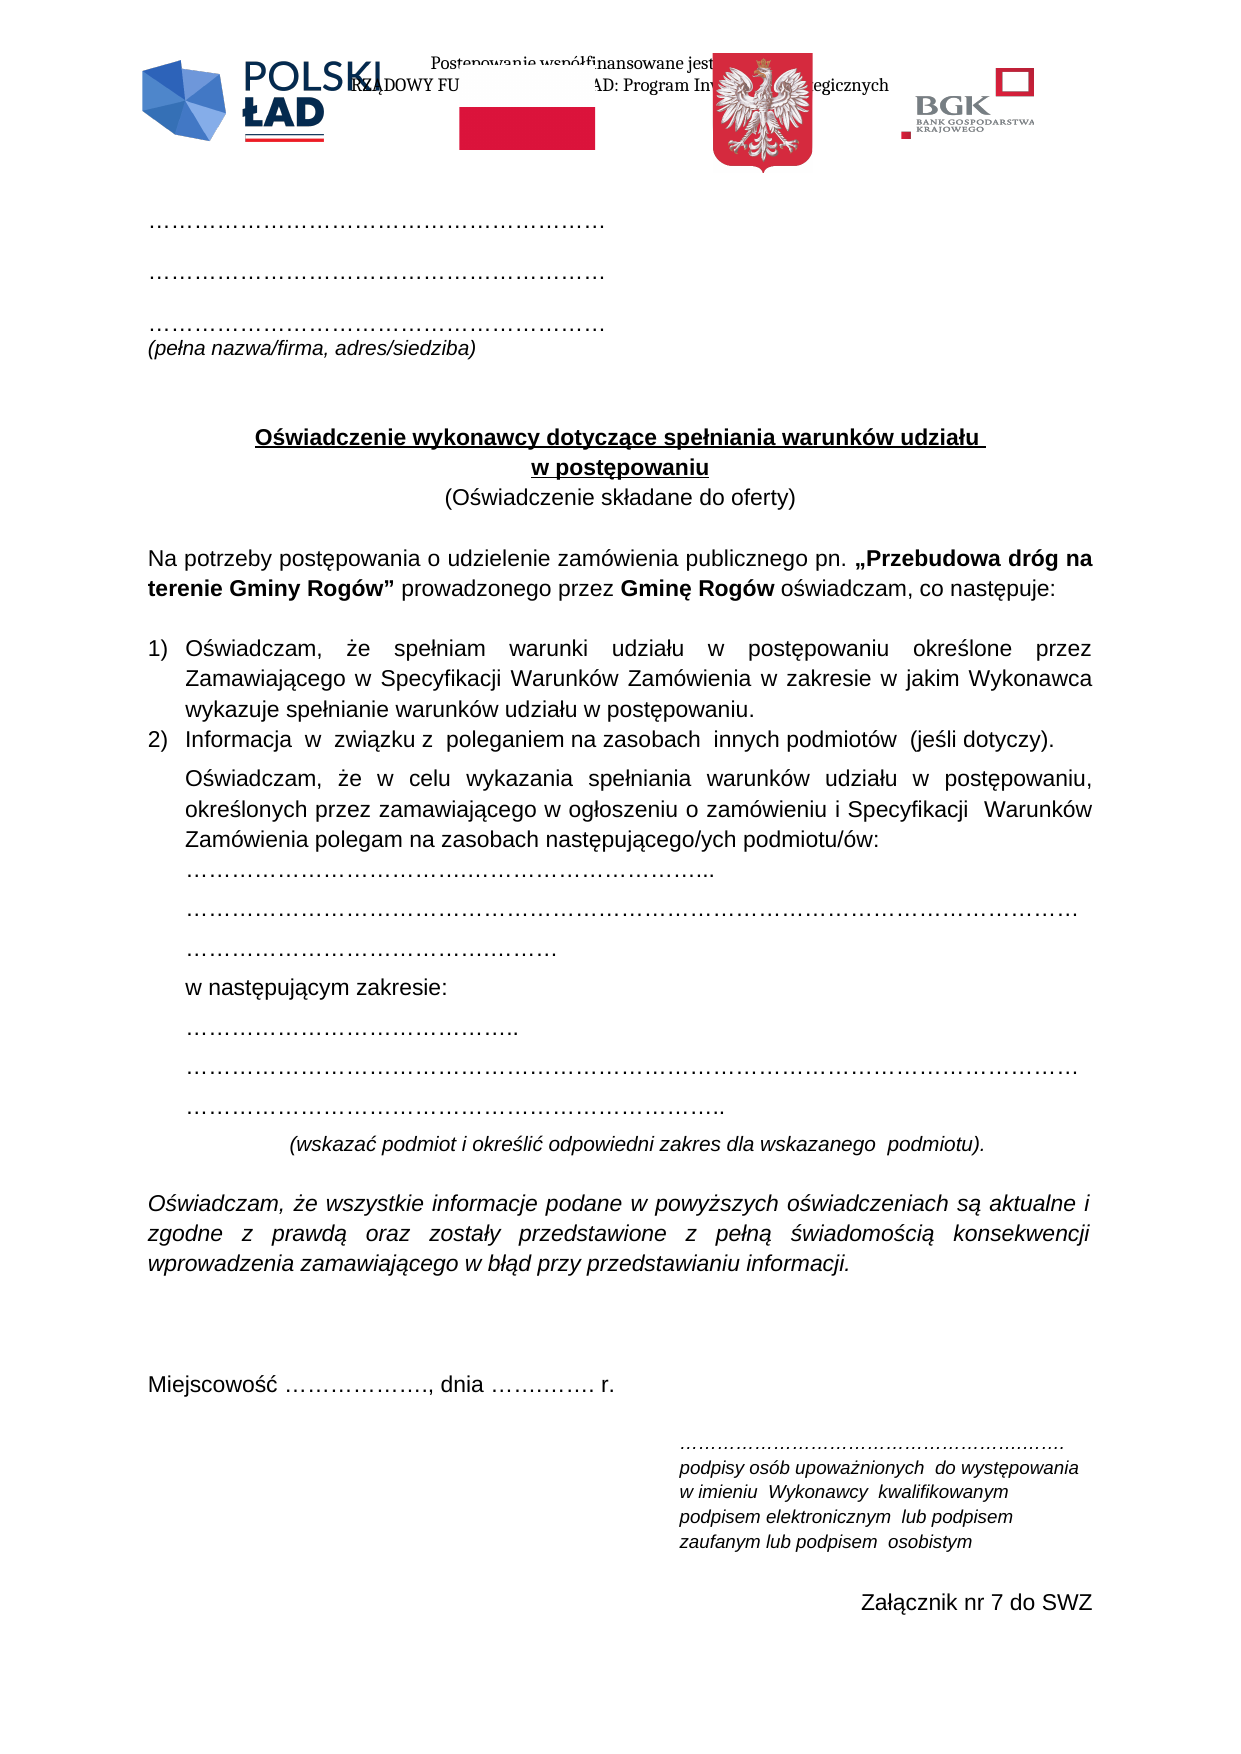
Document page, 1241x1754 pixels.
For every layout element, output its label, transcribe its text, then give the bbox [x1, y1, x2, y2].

text …………………………………………………… [148, 309, 1092, 336]
picture [712, 53, 813, 173]
text Oświadczam, że wszystkie informacje podane w powyższych oświadczeniach są aktualne i zgodne z prawdą oraz zostały przedstawione z pełną świadomością konsekwencji wprowadzenia zamawiającego w błąd przy przedstawianiu informacji. [148, 1190, 1092, 1277]
text podpisy osób upoważnionych do występowania w imieniu Wykonawcy kwalifikowanym podpisem elektronicznym lub podpisem zaufanym lub podpisem osobistym [679, 1456, 1092, 1584]
text ……………………………………..…………………………………………………………………………………………………………………………………………………………………….. [185, 1014, 1092, 1119]
picture [459, 65, 596, 150]
text Na potrzeby postępowania o udzielenie zamówienia publicznego pn. „Przebudowa dróg na terenie Gminy Rogów” prowadzonego przez Gminę Rogów oświadczam, co następuje: [148, 544, 1092, 601]
text Oświadczam, że w celu wykazania spełniania warunków udziału w postępowaniu, określonych przez zamawiającego w ogłoszeniu o zamówieniu i Specyfikacji Warunków Zamówienia polegam na zasobach następującego/ych podmiotu/ów: [185, 765, 1092, 852]
text (wskazać podmiot i określić odpowiedni zakres dla wskazanego podmiotu). [185, 1132, 1092, 1156]
text Oświadczenie wykonawcy dotyczące spełniania warunków udziału w postępowaniu (Oświadczenie składane do oferty) [148, 424, 1092, 511]
list Informacja w związku z poleganiem na zasobach innych podmiotów (jeśli dotyczy). [148, 726, 1092, 752]
text …………………………………………………… [148, 207, 1092, 233]
text …………………………………………………… [148, 258, 1092, 284]
text Załącznik nr 7 do SWZ [148, 1589, 1092, 1615]
list Oświadczam, że spełniam warunki udziału w postępowaniu określone przez Zamawiającego w Specyfikacji Warunków Zamówienia w zakresie w jakim Wykonawca wykazuje spełnianie warunków udziału w postępowaniu. [148, 635, 1092, 722]
text Miejscowość ………………., dnia …….……. r. [148, 1371, 1092, 1398]
text (pełna nazwa/firma, adres/siedziba) [148, 336, 1092, 360]
picture [901, 68, 1034, 139]
text ……………………………………………….……. [679, 1432, 1092, 1453]
text ……………………………….…………………………...………………………………………………………………………………………………………………………………………….……… w następującym zakresie: [185, 856, 1092, 1001]
picture [142, 60, 380, 142]
